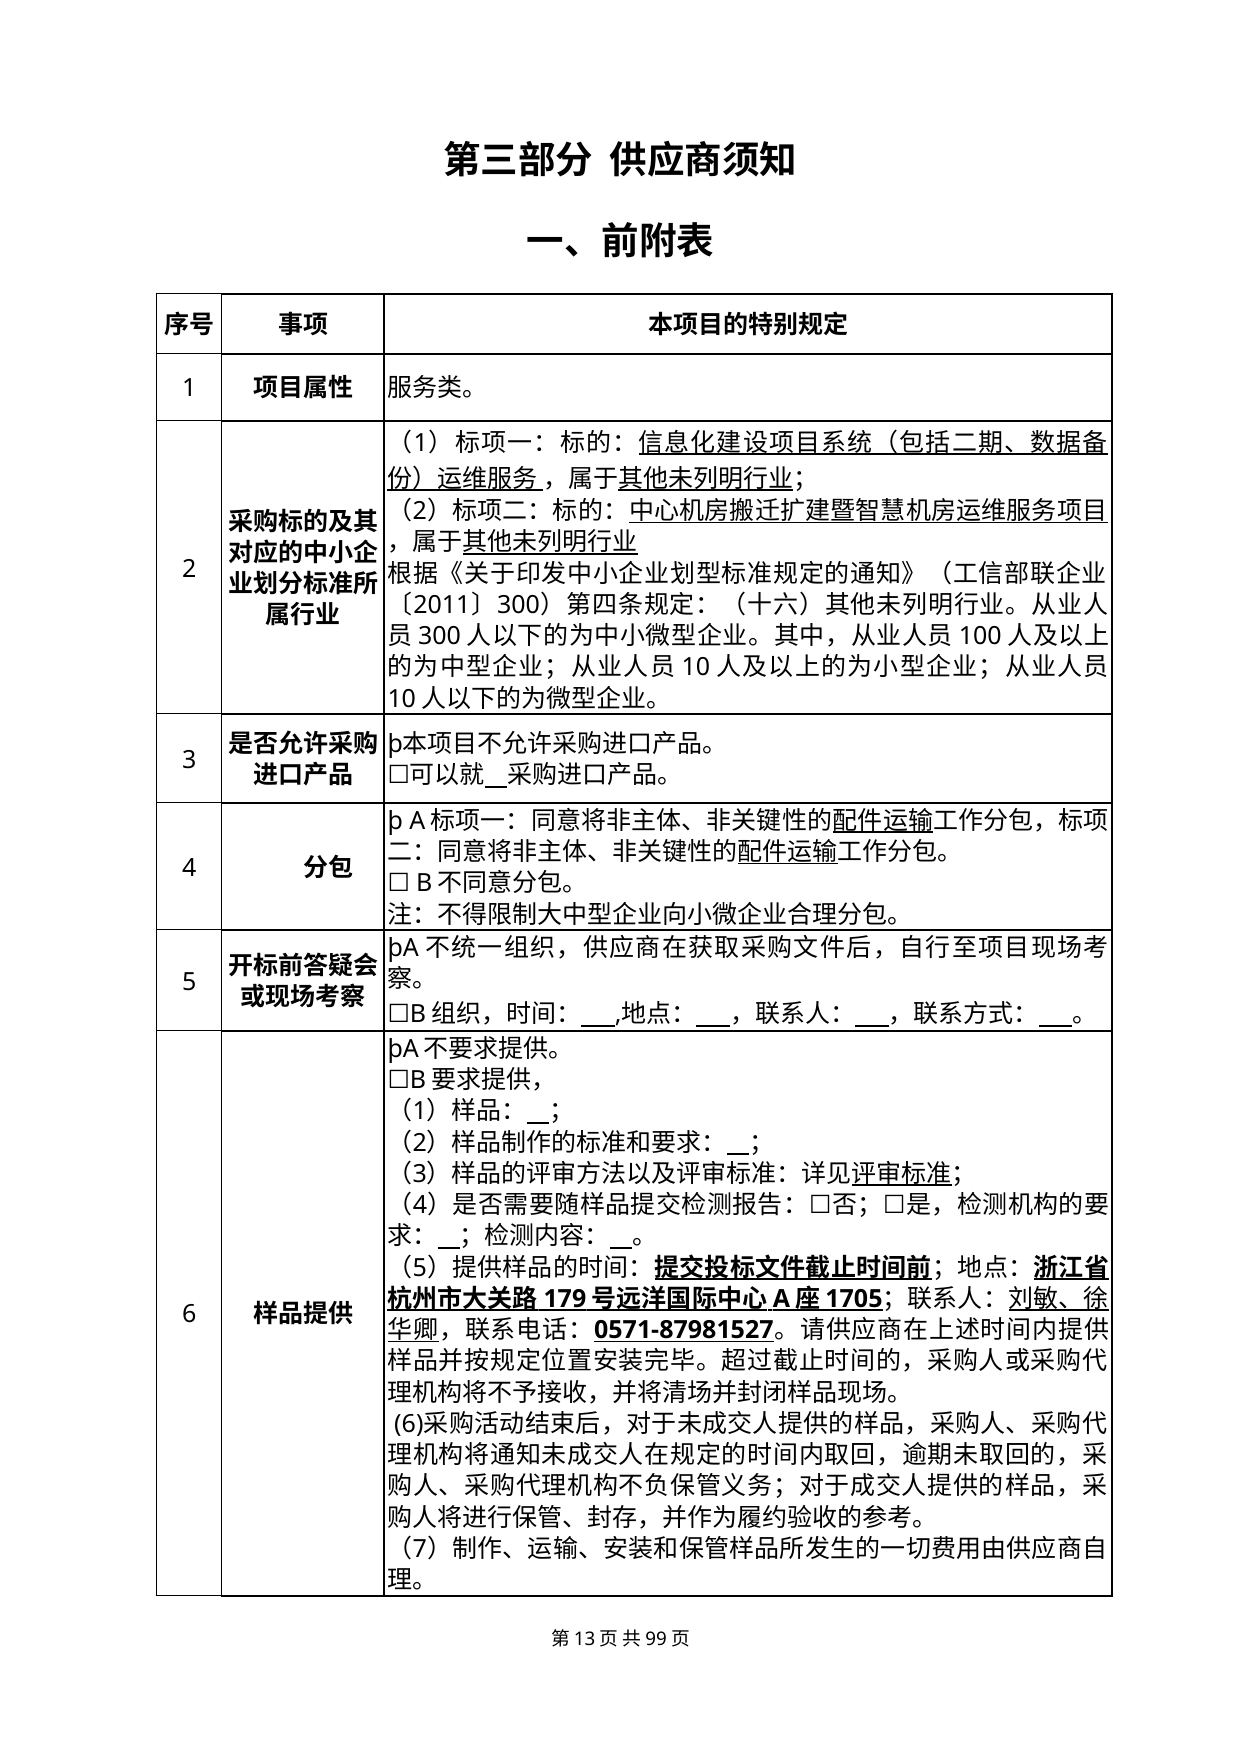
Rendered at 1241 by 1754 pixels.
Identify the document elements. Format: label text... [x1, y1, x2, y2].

table_cell 本项目不允许采购进口产品。 可以就 采购进口产品。 [385, 715, 1111, 802]
table_cell 采购标的及其对应的中小企业划分标准所属行业 [222, 422, 383, 713]
table_cell 6 [157, 1031, 221, 1595]
table_cell 开标前答疑会或现场考察 [222, 931, 383, 1030]
table_cell A不要求提供。 B要求提供， （1）样品： ； （2）样品制作的标准和要求： ； （3）样品的评审方法以及评审标准：详见评审标准； （4）是否需要随样品提交检测报告：否；是，检测机构的要求： ；检测内容： 。 （5）提供样品的时间：提交投标文件截止时间前；地点：浙江省杭州市大关路179号远洋国际中心A座1705；联系人：刘敏、徐华卿，联系电话：0571-87981527。请供应商在上述时间内提供样品并按规定位置安装完毕。超过截止时间的，采购人或采购代理机构将不予接收，并将清场并封闭样品现场。 (6)采购活动结束后，对于未成交人提供的样品，采购人、采购代理机构将通知未成交人在规定的时间内取回，逾期未取回的，采购人、采购代理机构不负保管义务；对于成交人提供的样品，采购人将进行保管、封存，并作为履约验收的参考。 （7）制作、运输、安装和保管样品所发生的一切费用由供应商自理。 [385, 1032, 1111, 1595]
table_cell 5 [157, 930, 221, 1030]
table_cell 分包 [222, 804, 383, 929]
table_cell （1）标项一：标的：信息化建设项目系统（包括二期、数据备份）运维服务 ，属于其他未列明行业； （2）标项二：标的：中心机房搬迁扩建暨智慧机房运维服务项目 ，属于其他未列明行业 根据《关于印发中小企业划型标准规定的通知》（工信部联企业〔2011〕300）第四条规定：（十六）其他未列明行业。从业人员300人以下的为中小微型企业。其中，从业人员100人及以上的为中型企业；从业人员10人及以上的为小型企业；从业人员10人以下的为微型企业。 [385, 422, 1111, 713]
table_cell 是否允许采购进口产品 [222, 715, 383, 802]
table_cell A标项一：同意将非主体、非关键性的配件运输工作分包，标项二：同意将非主体、非关键性的配件运输工作分包。 B不同意分包。 注：不得限制大中型企业向小微企业合理分包。 [385, 804, 1111, 929]
table_cell 项目属性 [222, 355, 383, 420]
table_header 序号 [157, 294, 221, 353]
table_cell A不统一组织，供应商在获取采购文件后，自行至项目现场考察。 B组织，时间： ,地点： ，联系人： ，联系方式： 。 [385, 931, 1111, 1030]
table_cell 2 [157, 421, 221, 713]
table_header 本项目的特别规定 [385, 295, 1111, 353]
table_cell 样品提供 [222, 1032, 383, 1595]
table_header 事项 [222, 295, 383, 353]
text 第三部分 供应商须知 [148, 130, 1092, 184]
table_cell 1 [157, 354, 221, 420]
text 一、前附表 [148, 211, 1092, 266]
table_cell 4 [157, 803, 221, 929]
table_cell 服务类。 [385, 355, 1111, 420]
table_cell 3 [157, 714, 221, 802]
